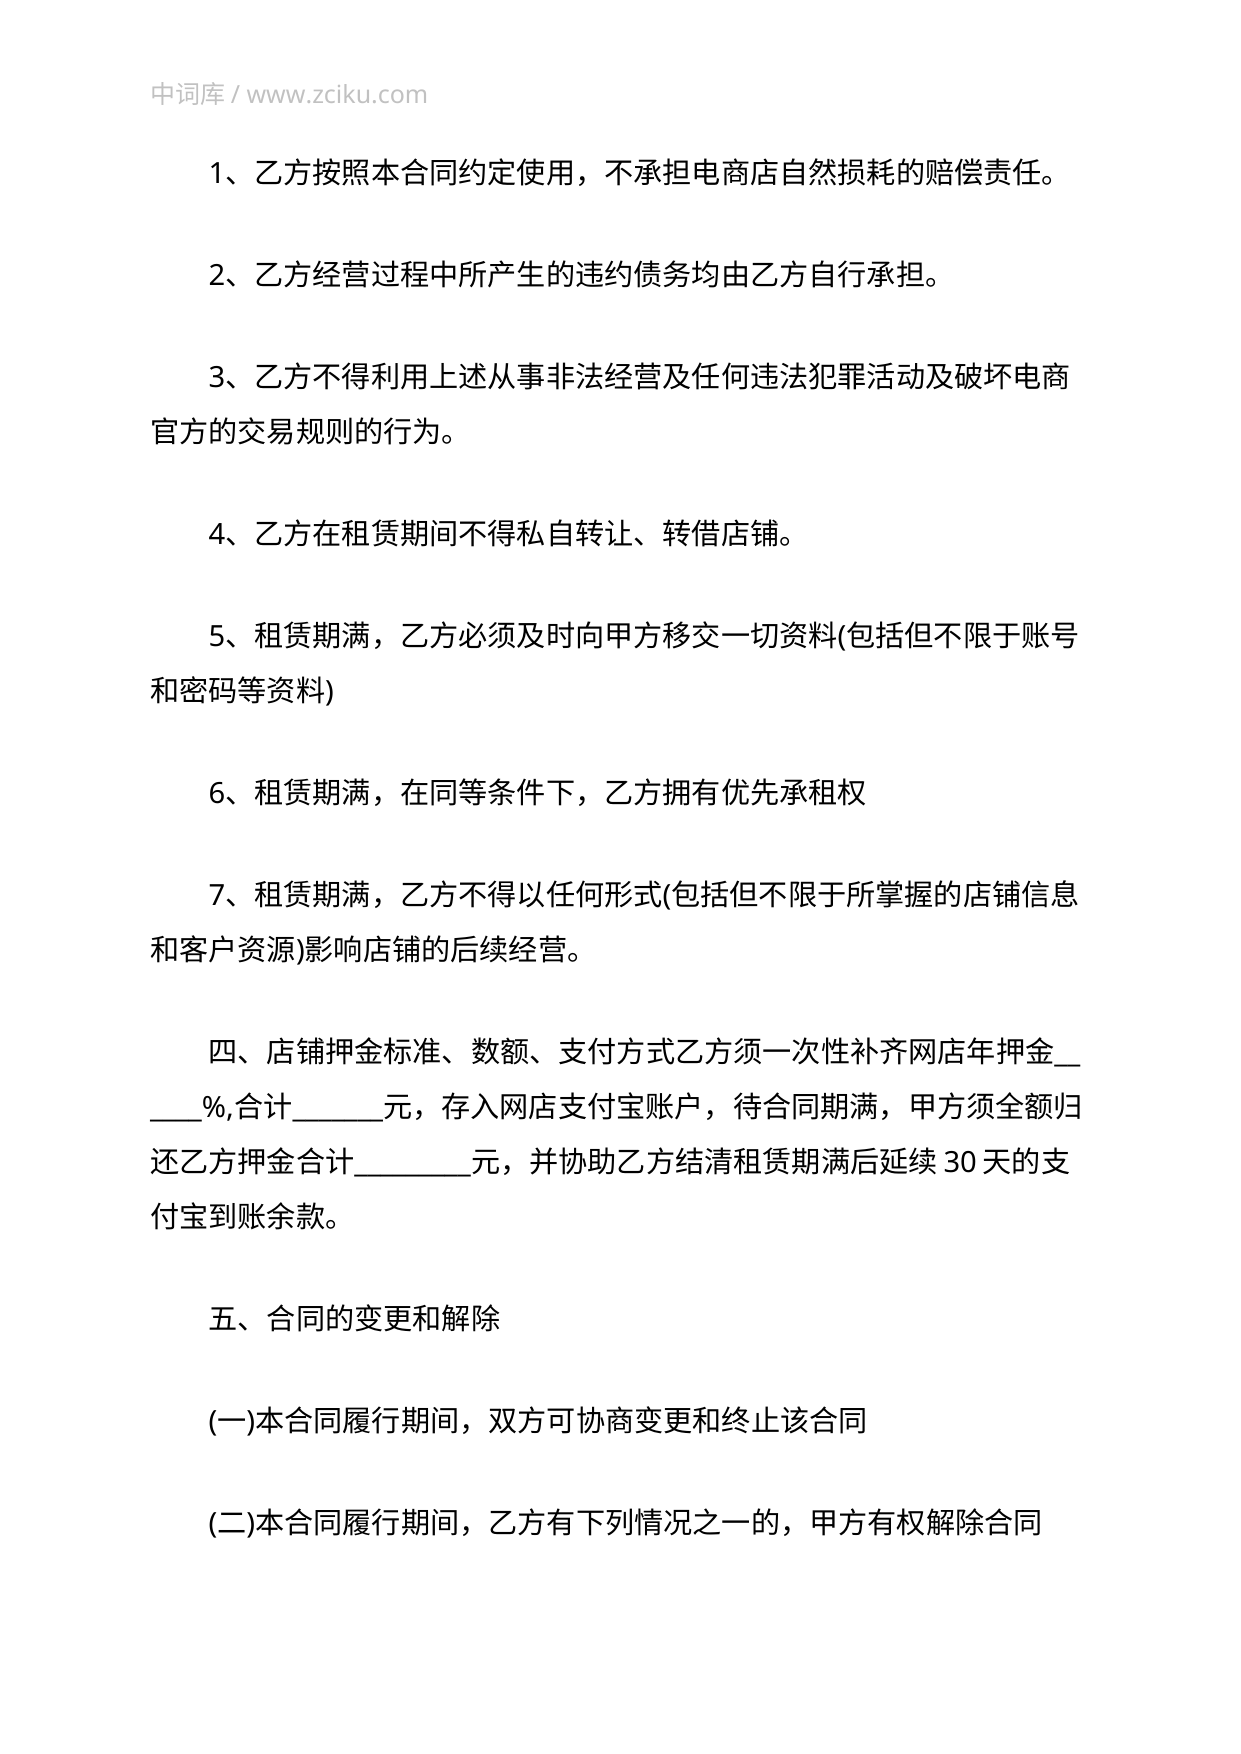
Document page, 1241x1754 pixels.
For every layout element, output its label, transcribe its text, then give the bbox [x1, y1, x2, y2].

text (二)本合同履行期间，乙方有下列情况之一的，甲方有权解除合同 [150, 1499, 1090, 1542]
text 3、乙方不得利用上述从事非法经营及任何违法犯罪活动及破坏电商官方的交易规则的行为。 [150, 354, 1090, 451]
text (一)本合同履行期间，双方可协商变更和终止该合同 [150, 1397, 1090, 1439]
text 5、租赁期满，乙方必须及时向甲方移交一切资料(包括但不限于账号和密码等资料) [150, 613, 1090, 710]
text 五、合同的变更和解除 [150, 1295, 1090, 1338]
text 7、租赁期满，乙方不得以任何形式(包括但不限于所掌握的店铺信息和客户资源)影响店铺的后续经营。 [150, 872, 1090, 969]
text 6、租赁期满，在同等条件下，乙方拥有优先承租权 [150, 770, 1090, 812]
text 2、乙方经营过程中所产生的违约债务均由乙方自行承担。 [150, 252, 1090, 294]
text 1、乙方按照本合同约定使用，不承担电商店自然损耗的赔偿责任。 [150, 150, 1090, 192]
text 四、店铺押金标准、数额、支付方式乙方须一次性补齐网店年押金______%,合计_______元，存入网店支付宝账户，待合同期满，甲方须全额归还乙方押金合计_________元，并协助乙方结清租赁期满后延续30天的支付宝到账余款。 [150, 1029, 1090, 1236]
text 4、乙方在租赁期间不得私自转让、转借店铺。 [150, 511, 1090, 553]
